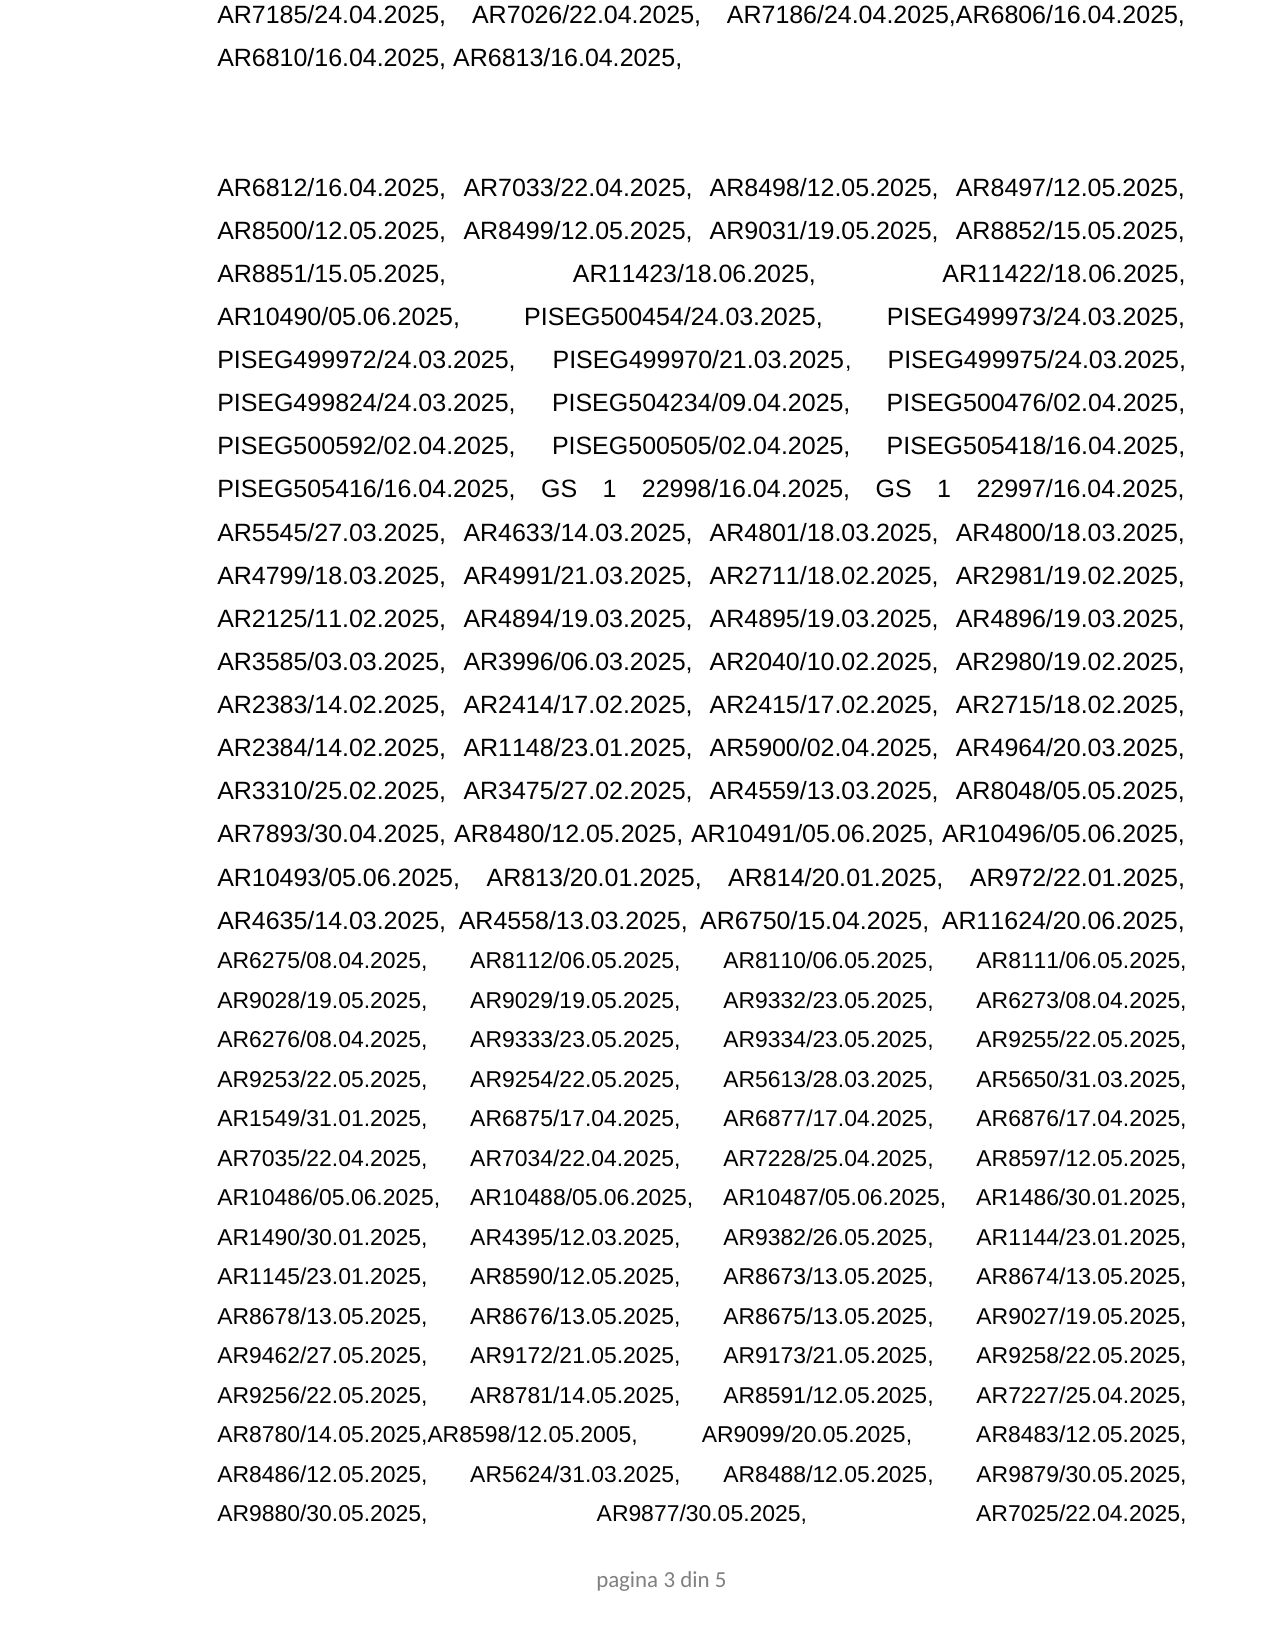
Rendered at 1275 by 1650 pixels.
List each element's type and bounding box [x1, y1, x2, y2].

list [179, 0, 1186, 72]
list [217, 172, 1186, 1527]
